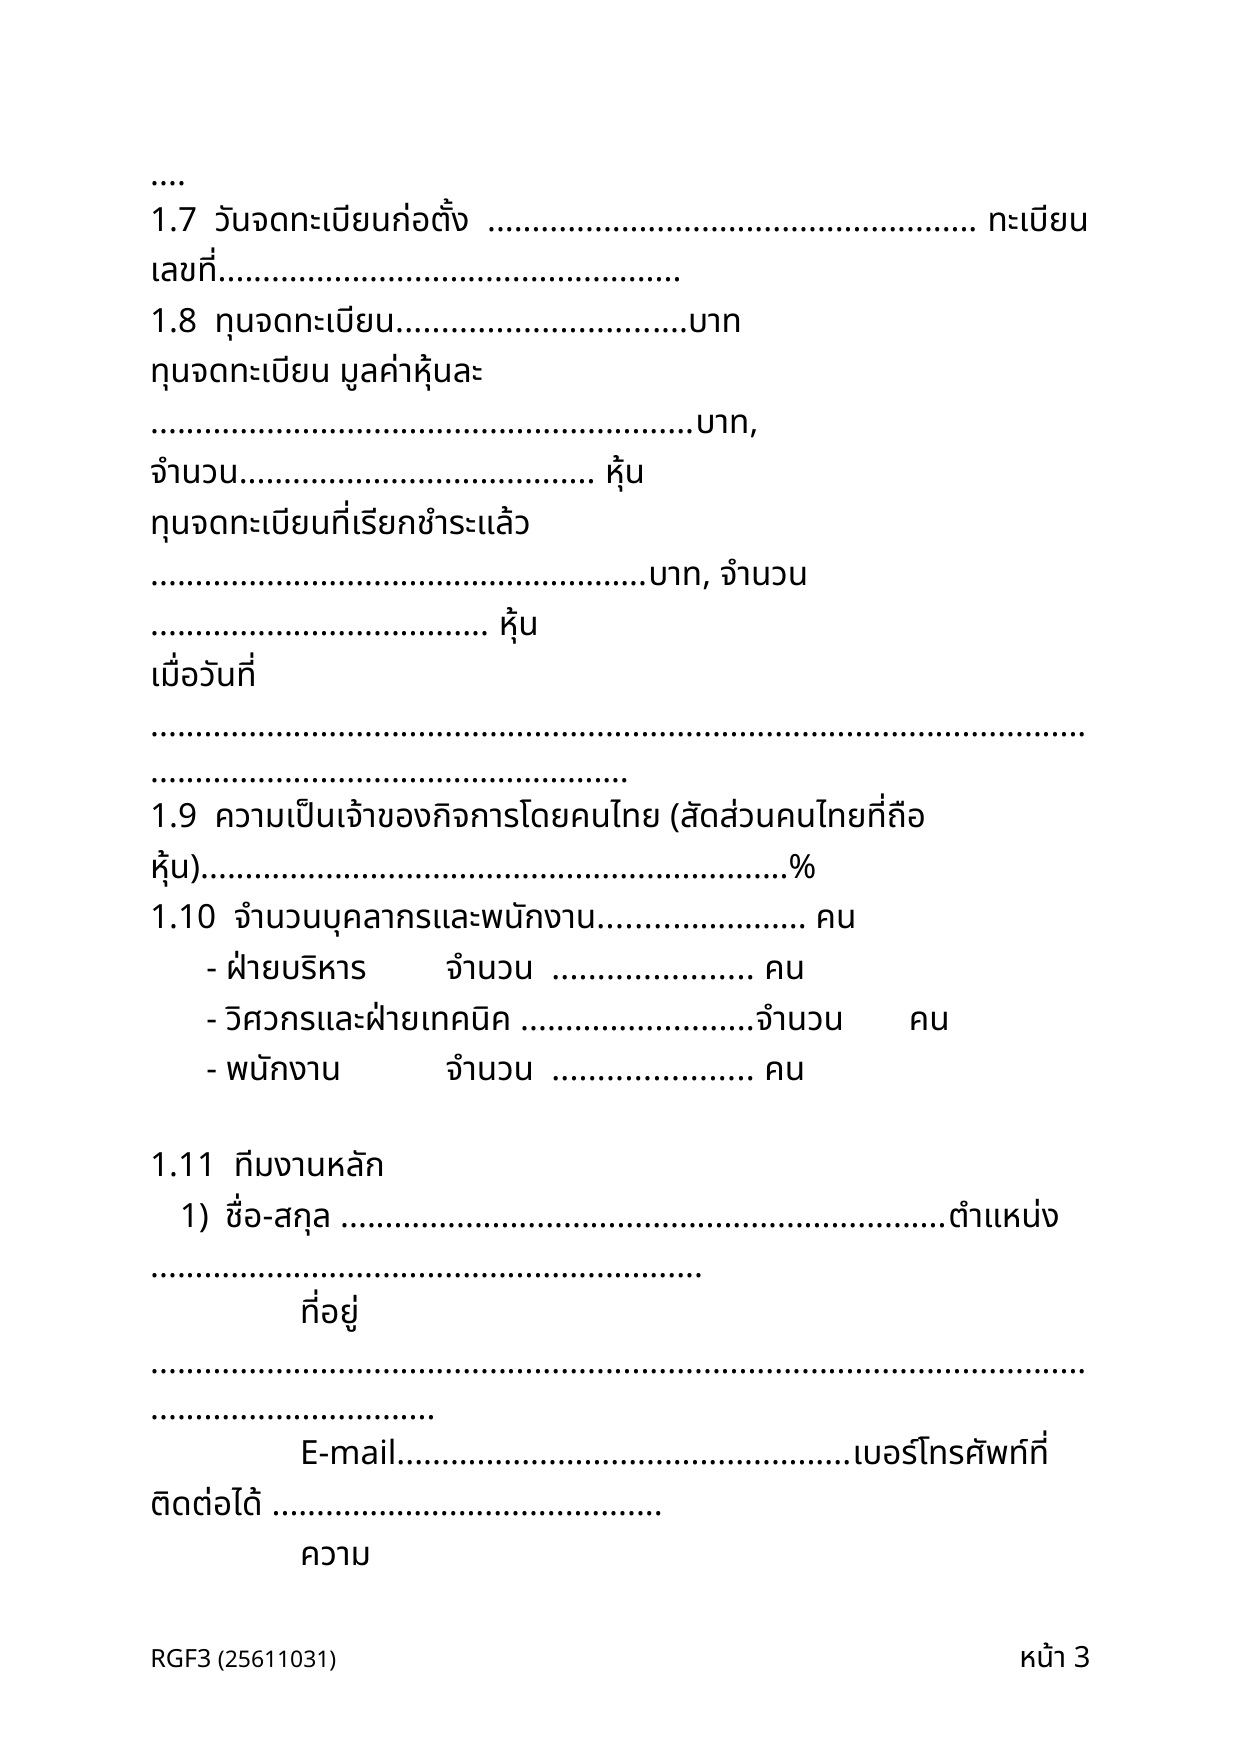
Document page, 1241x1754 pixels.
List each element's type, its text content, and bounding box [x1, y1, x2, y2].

text 1.9 ความเป็นเจ้าของกิจการโดยคนไทย (สัดส่วนคนไทยที่ถือหุ้น)..................................................................% [150, 792, 1090, 893]
text 1) ชื่อ-สกุล ....................................................................ตำแหน่ง .............................................................. [150, 1192, 1090, 1288]
text 1.8 ทุนจดทะเบียน ....บาท [150, 297, 1090, 347]
text - ฝ่ายบริหาร จำนวน คน [206, 944, 1090, 994]
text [300, 1530, 1090, 1581]
text E-mail...................................................เบอร์โทรศัพท์ที่ติดต่อได้ .........……….......................... [150, 1429, 1090, 1530]
text ทุนจดทะเบียนที่เรียกชำระแล้ว ................................…………....……..บาท, จำนวน ...................................... หุ้น [150, 499, 1090, 651]
text 1.7 วันจดทะเบียนก่อตั้ง ....................................................... ทะเบียนเลขที่.................................................... [150, 195, 1090, 297]
text 1.10 จำนวนบุคลากรและพนักงาน .............. คน [150, 893, 1090, 944]
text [150, 150, 1090, 195]
text ทุนจดทะเบียน มูลค่าหุ้นละ .............................................................บาท, จำนวน........................................ หุ้น [150, 347, 1090, 499]
text ที่อยู่ ......................................................................................................................................... [150, 1288, 1090, 1429]
text - พนักงาน จำนวน คน [206, 1045, 1090, 1096]
text เมื่อวันที่ .........................................................................................................................................…………………. [150, 651, 1090, 792]
text 1.11 ทีมงานหลัก [150, 1141, 1090, 1192]
text - วิศวกรและฝ่ายเทคนิค จำนวน คน [206, 994, 1090, 1045]
